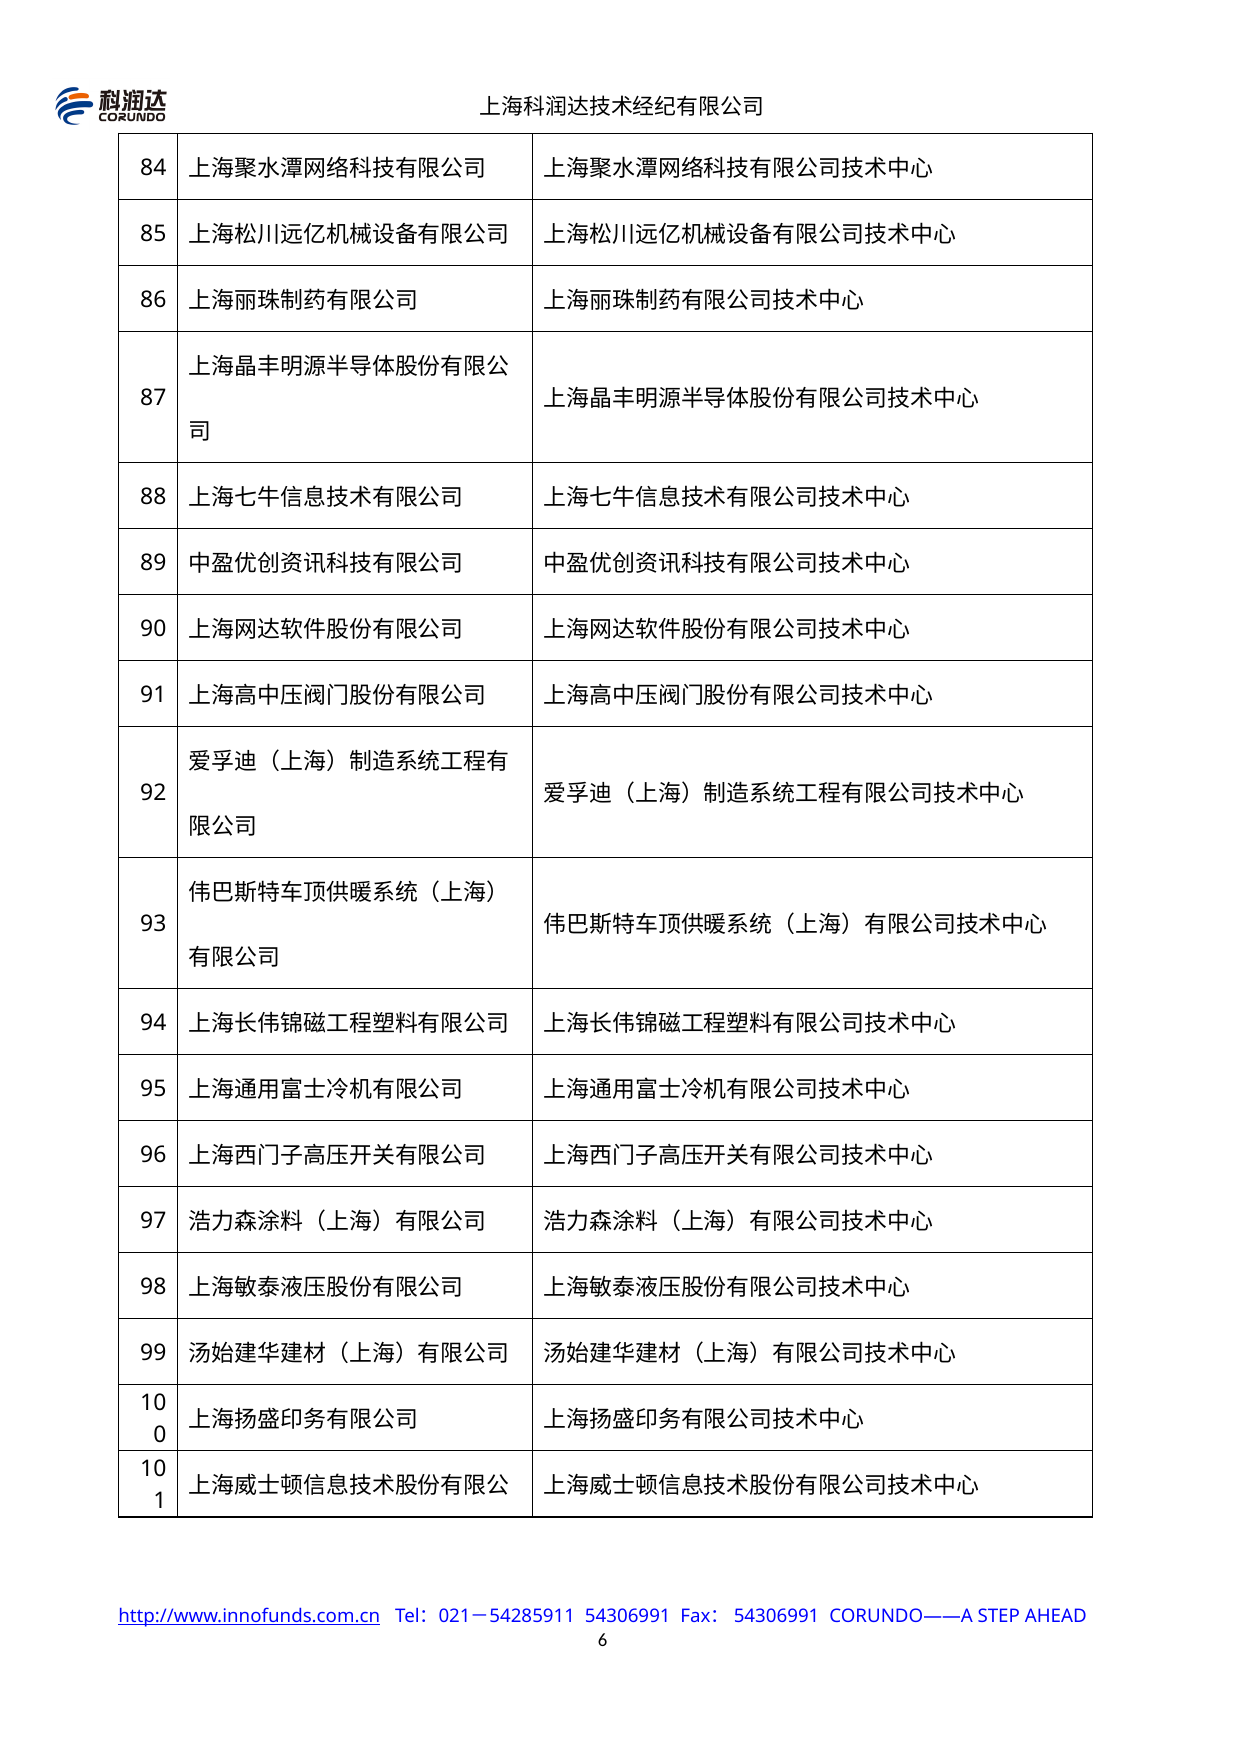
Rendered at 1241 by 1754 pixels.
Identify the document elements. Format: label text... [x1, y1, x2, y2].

table_cell 上海七牛信息技术有限公司 [178, 463, 532, 528]
table_cell 85 [119, 200, 177, 265]
table_cell 上海威士顿信息技术股份有限公司技术中心 [533, 1451, 1092, 1516]
table_cell 爱孚迪（上海）制造系统工程有限公司 [178, 727, 532, 857]
table_cell 上海网达软件股份有限公司技术中心 [533, 595, 1092, 660]
table_cell 84 [119, 134, 177, 199]
table_cell 上海高中压阀门股份有限公司技术中心 [533, 661, 1092, 726]
table_cell 92 [119, 727, 177, 857]
table_cell 86 [119, 266, 177, 331]
table_cell 上海聚水潭网络科技有限公司技术中心 [533, 134, 1092, 199]
table_cell 伟巴斯特车顶供暖系统（上海）有限公司技术中心 [533, 858, 1092, 988]
table_cell 浩力森涂料（上海）有限公司 [178, 1187, 532, 1252]
table_cell 96 [119, 1121, 177, 1186]
table_cell 上海聚水潭网络科技有限公司 [178, 134, 532, 199]
table_cell 伟巴斯特车顶供暖系统（上海）有限公司 [178, 858, 532, 988]
table_cell 中盈优创资讯科技有限公司技术中心 [533, 529, 1092, 594]
table_cell 97 [119, 1187, 177, 1252]
table_cell 98 [119, 1253, 177, 1318]
table_cell 上海丽珠制药有限公司 [178, 266, 532, 331]
table_cell 上海西门子高压开关有限公司技术中心 [533, 1121, 1092, 1186]
table_cell 上海高中压阀门股份有限公司 [178, 661, 532, 726]
table_cell 汤始建华建材（上海）有限公司技术中心 [533, 1319, 1092, 1384]
table_cell 上海威士顿信息技术股份有限公司 [178, 1451, 532, 1516]
table_cell 95 [119, 1055, 177, 1120]
table_cell 94 [119, 989, 177, 1054]
table_cell 爱孚迪（上海）制造系统工程有限公司技术中心 [533, 727, 1092, 857]
table_cell 上海长伟锦磁工程塑料有限公司 [178, 989, 532, 1054]
table_cell 上海晶丰明源半导体股份有限公司技术中心 [533, 332, 1092, 462]
table_cell 88 [119, 463, 177, 528]
table_cell 上海松川远亿机械设备有限公司 [178, 200, 532, 265]
table_cell 上海网达软件股份有限公司 [178, 595, 532, 660]
table_cell 汤始建华建材（上海）有限公司 [178, 1319, 532, 1384]
table_cell 上海通用富士冷机有限公司技术中心 [533, 1055, 1092, 1120]
table_cell 93 [119, 858, 177, 988]
table_cell 101 [119, 1451, 177, 1516]
table_cell 浩力森涂料（上海）有限公司技术中心 [533, 1187, 1092, 1252]
picture [51, 78, 170, 132]
table_cell 上海通用富士冷机有限公司 [178, 1055, 532, 1120]
table_cell 89 [119, 529, 177, 594]
table_cell 91 [119, 661, 177, 726]
table_cell 上海松川远亿机械设备有限公司技术中心 [533, 200, 1092, 265]
table_cell 上海敏泰液压股份有限公司 [178, 1253, 532, 1318]
table_cell 中盈优创资讯科技有限公司 [178, 529, 532, 594]
table_cell 上海长伟锦磁工程塑料有限公司技术中心 [533, 989, 1092, 1054]
table_cell 100 [119, 1385, 177, 1450]
table_cell 99 [119, 1319, 177, 1384]
table_cell 上海敏泰液压股份有限公司技术中心 [533, 1253, 1092, 1318]
table_cell 上海西门子高压开关有限公司 [178, 1121, 532, 1186]
table_cell 上海扬盛印务有限公司 [178, 1385, 532, 1450]
table_cell 上海七牛信息技术有限公司技术中心 [533, 463, 1092, 528]
table_cell 87 [119, 332, 177, 462]
table_cell 上海扬盛印务有限公司技术中心 [533, 1385, 1092, 1450]
table_cell 上海晶丰明源半导体股份有限公司 [178, 332, 532, 462]
table_cell 90 [119, 595, 177, 660]
table_cell 上海丽珠制药有限公司技术中心 [533, 266, 1092, 331]
